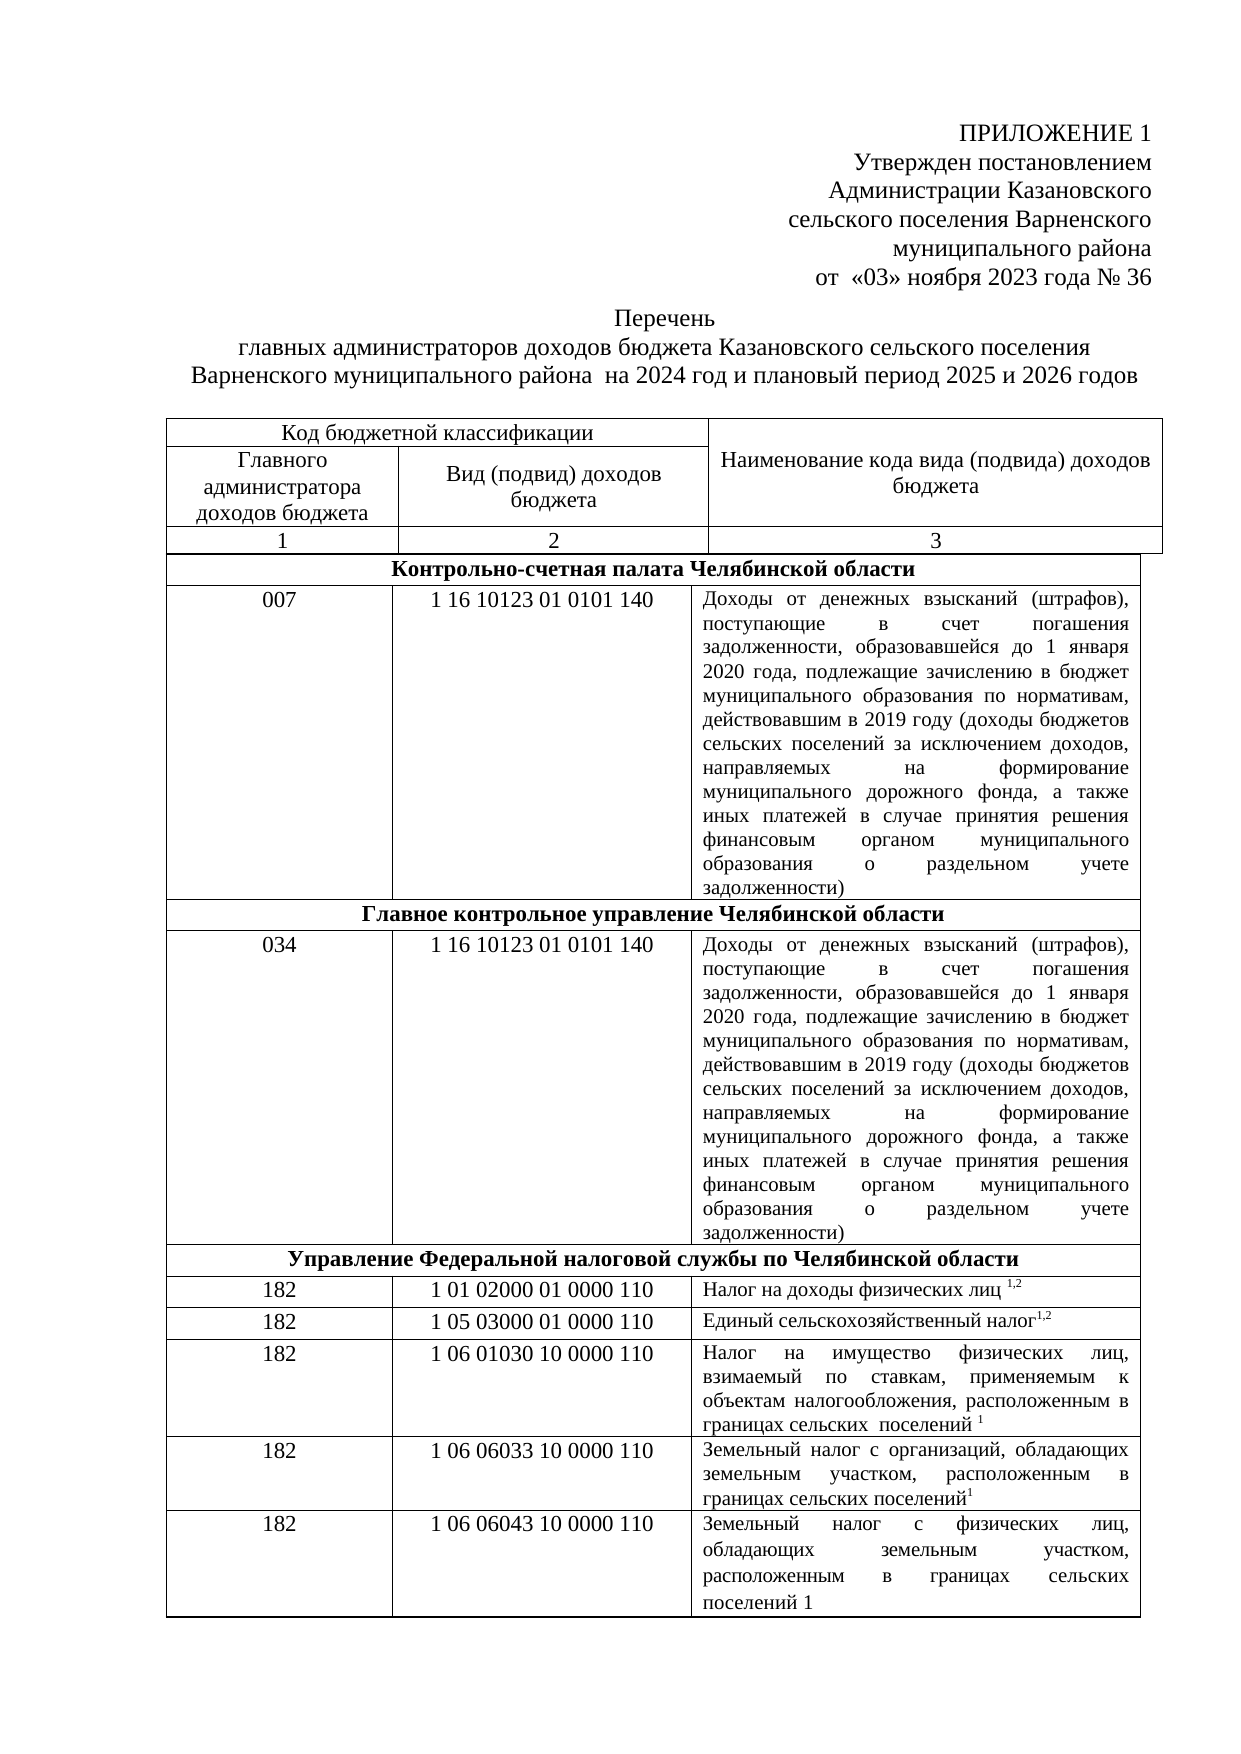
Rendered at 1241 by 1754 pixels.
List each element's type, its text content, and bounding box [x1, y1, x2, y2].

table_cell Главное контрольное управление Челябинской области [167, 900, 1140, 930]
table_cell 1 05 03000 01 0000 110 [393, 1308, 691, 1339]
text Перечень [177, 303, 1152, 332]
table_cell 1 16 10123 01 0101 140 [393, 931, 691, 1244]
table_cell 007 [167, 586, 392, 899]
table_cell Доходы от денежных взысканий (штрафов), поступающие в счет погашения задолженности, образовавшейся до 1 января 2020 года, подлежащие зачислению в бюджет муниципального образования по нормативам, действовавшим в 2019 году (доходы бюджетов сельских поселений за исключением доходов, направляемых на формирование муниципального дорожного фонда, а также иных платежей в случае принятия решения финансовым органом муниципального образования о раздельном учете задолженности) [692, 586, 1140, 899]
text Администрации Казановского [177, 176, 1152, 204]
text ПРИЛОЖЕНИЕ 1 [177, 118, 1152, 147]
table_cell 1 16 10123 01 0101 140 [393, 586, 691, 899]
table_cell Главного администратора доходов бюджета [167, 447, 398, 526]
table_cell Единый сельскохозяйственный налог1,2 [692, 1308, 1140, 1339]
table_cell 182 [167, 1340, 392, 1436]
table_cell 2 [399, 527, 708, 553]
text главных администраторов доходов бюджета Казановского сельского поселения Варненского муниципального района на 2024 год и плановый период 2025 и 2026 годов [177, 332, 1152, 389]
table_cell 1 01 02000 01 0000 110 [393, 1277, 691, 1307]
table_cell Налог на доходы физических лиц 1,2 [692, 1277, 1140, 1307]
table_cell 182 [167, 1308, 392, 1339]
table_cell Вид (подвид) доходов бюджета [399, 447, 708, 526]
text Утвержден постановлением [177, 147, 1152, 176]
table_header Код бюджетной классификации [167, 419, 708, 446]
text сельского поселения Варненского [177, 204, 1152, 233]
table_cell 1 [167, 527, 398, 553]
table_cell Налог на имущество физических лиц, взимаемый по ставкам, применяемым к объектам налогообложения, расположенным в границах сельских поселений 1 [692, 1340, 1140, 1436]
table_cell 1 06 01030 10 0000 110 [393, 1340, 691, 1436]
table_header Наименование кода вида (подвида) доходов бюджета [709, 419, 1162, 526]
table_cell 182 [167, 1277, 392, 1307]
table_cell 182 [167, 1511, 392, 1616]
table_cell Управление Федеральной налоговой службы по Челябинской области [167, 1245, 1140, 1276]
table_cell 034 [167, 931, 392, 1244]
table_cell 1 06 06043 10 0000 110 [393, 1511, 691, 1616]
table_cell 182 [167, 1437, 392, 1509]
table_cell Земельный налог с физических лиц, обладающих земельным участком, расположенным в границах сельских поселений 1 [692, 1511, 1140, 1616]
table_cell Земельный налог с организаций, обладающих земельным участком, расположенным в границах сельских поселений1 [692, 1437, 1140, 1509]
text от «03» ноября 2023 года № 36 [177, 262, 1152, 291]
table_cell 1 06 06033 10 0000 110 [393, 1437, 691, 1509]
table_cell 3 [709, 527, 1162, 553]
table_cell Доходы от денежных взысканий (штрафов), поступающие в счет погашения задолженности, образовавшейся до 1 января 2020 года, подлежащие зачислению в бюджет муниципального образования по нормативам, действовавшим в 2019 году (доходы бюджетов сельских поселений за исключением доходов, направляемых на формирование муниципального дорожного фонда, а также иных платежей в случае принятия решения финансовым органом муниципального образования о раздельном учете задолженности) [692, 931, 1140, 1244]
text муниципального района [177, 233, 1152, 262]
table_header Контрольно-счетная палата Челябинской области [167, 555, 1140, 585]
